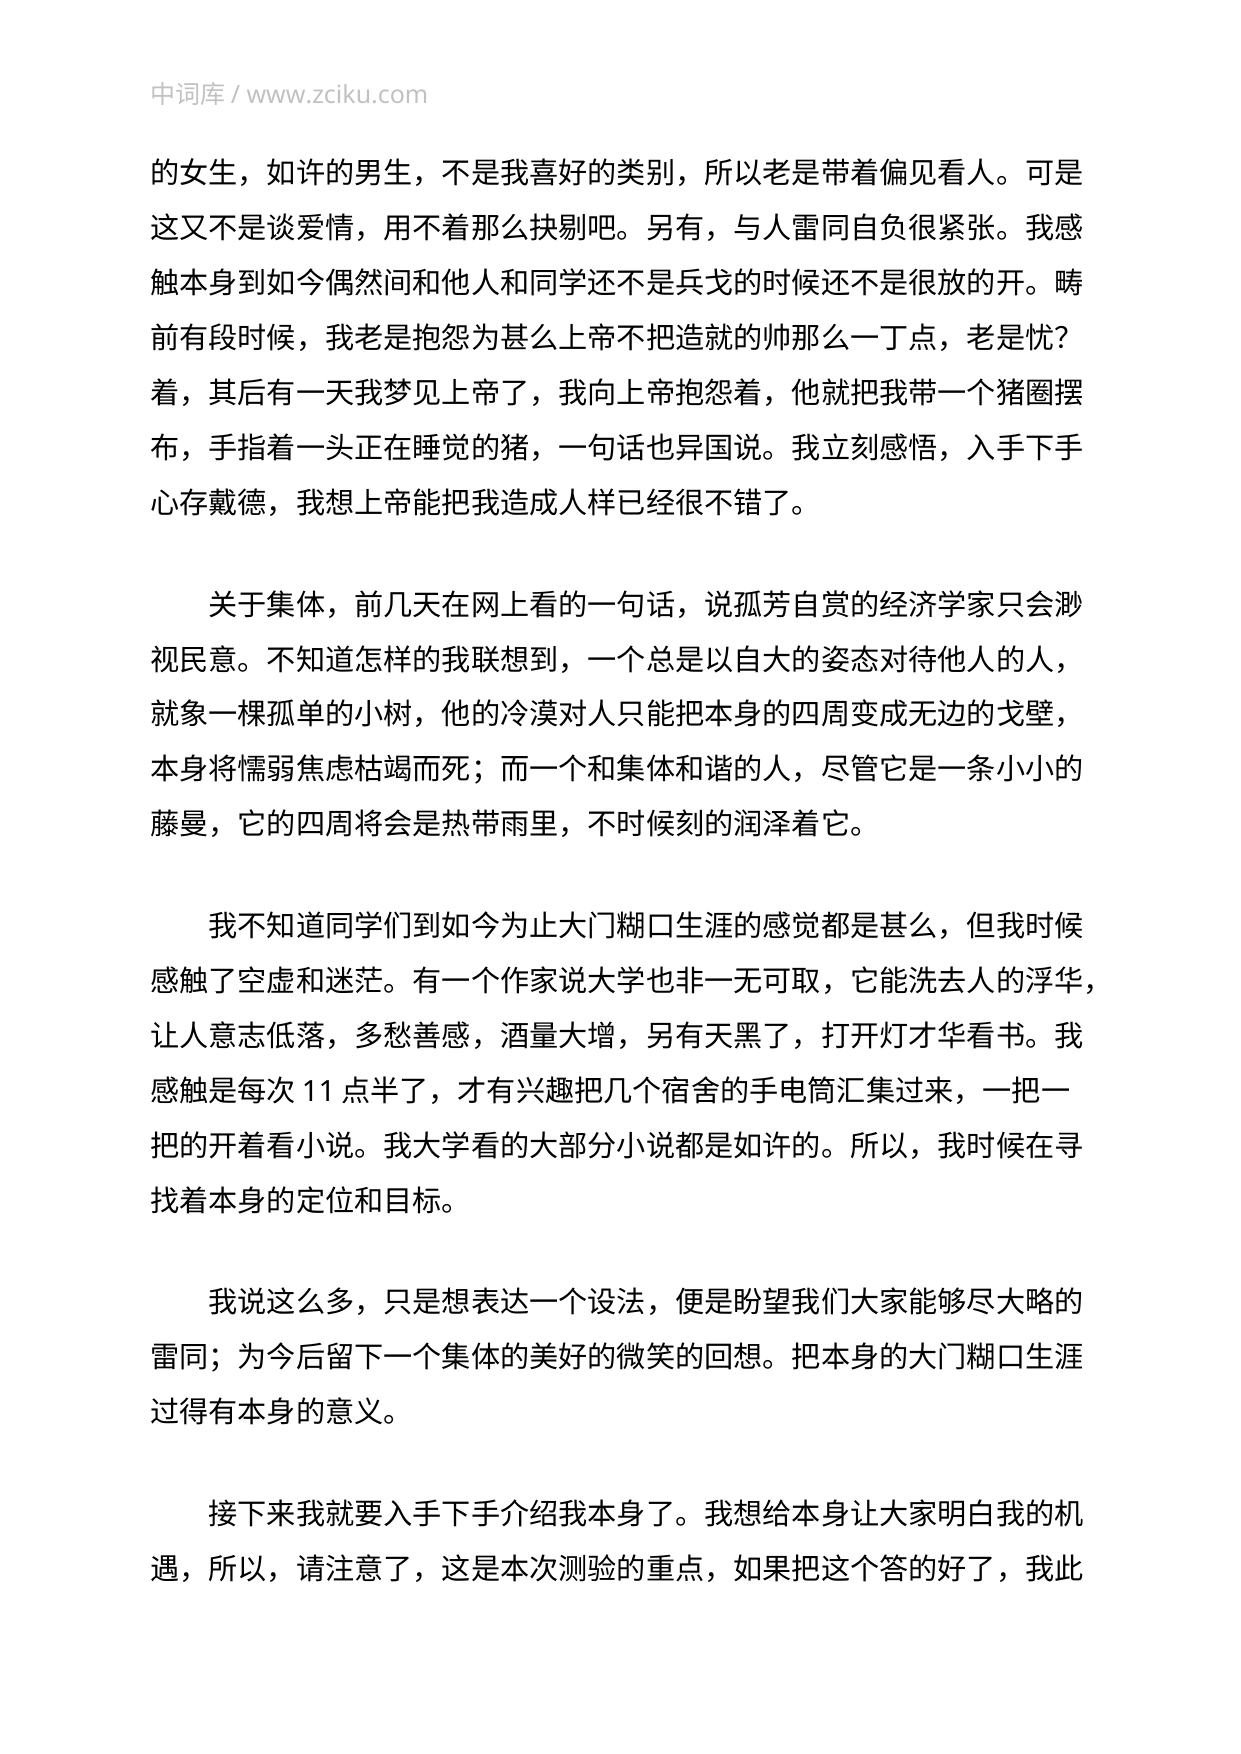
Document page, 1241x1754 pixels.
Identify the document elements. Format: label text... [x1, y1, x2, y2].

text 关于集体，前几天在网上看的一句话，说孤芳自赏的经济学家只会渺视民意。不知道怎样的我联想到，一个总是以自大的姿态对待他人的人，就象一棵孤单的小树，他的冷漠对人只能把本身的四周变成无边的戈壁，本身将懦弱焦虑枯竭而死；而一个和集体和谐的人，尽管它是一条小小的藤曼，它的四周将会是热带雨里，不时候刻的润泽着它。 [150, 581, 1090, 843]
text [150, 1490, 1090, 1588]
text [150, 150, 1090, 522]
text 我不知道同学们到如今为止大门糊口生涯的感觉都是甚么，但我时候感触了空虚和迷茫。有一个作家说大学也非一无可取，它能洗去人的浮华，让人意志低落，多愁善感，酒量大增，另有天黑了，打开灯才华看书。我感触是每次11点半了，才有兴趣把几个宿舍的手电筒汇集过来，一把一把的开着看小说。我大学看的大部分小说都是如许的。所以，我时候在寻找着本身的定位和目标。 [150, 902, 1090, 1219]
text 我说这么多，只是想表达一个设法，便是盼望我们大家能够尽大略的雷同；为今后留下一个集体的美好的微笑的回想。把本身的大门糊口生涯过得有本身的意义。 [150, 1279, 1090, 1431]
